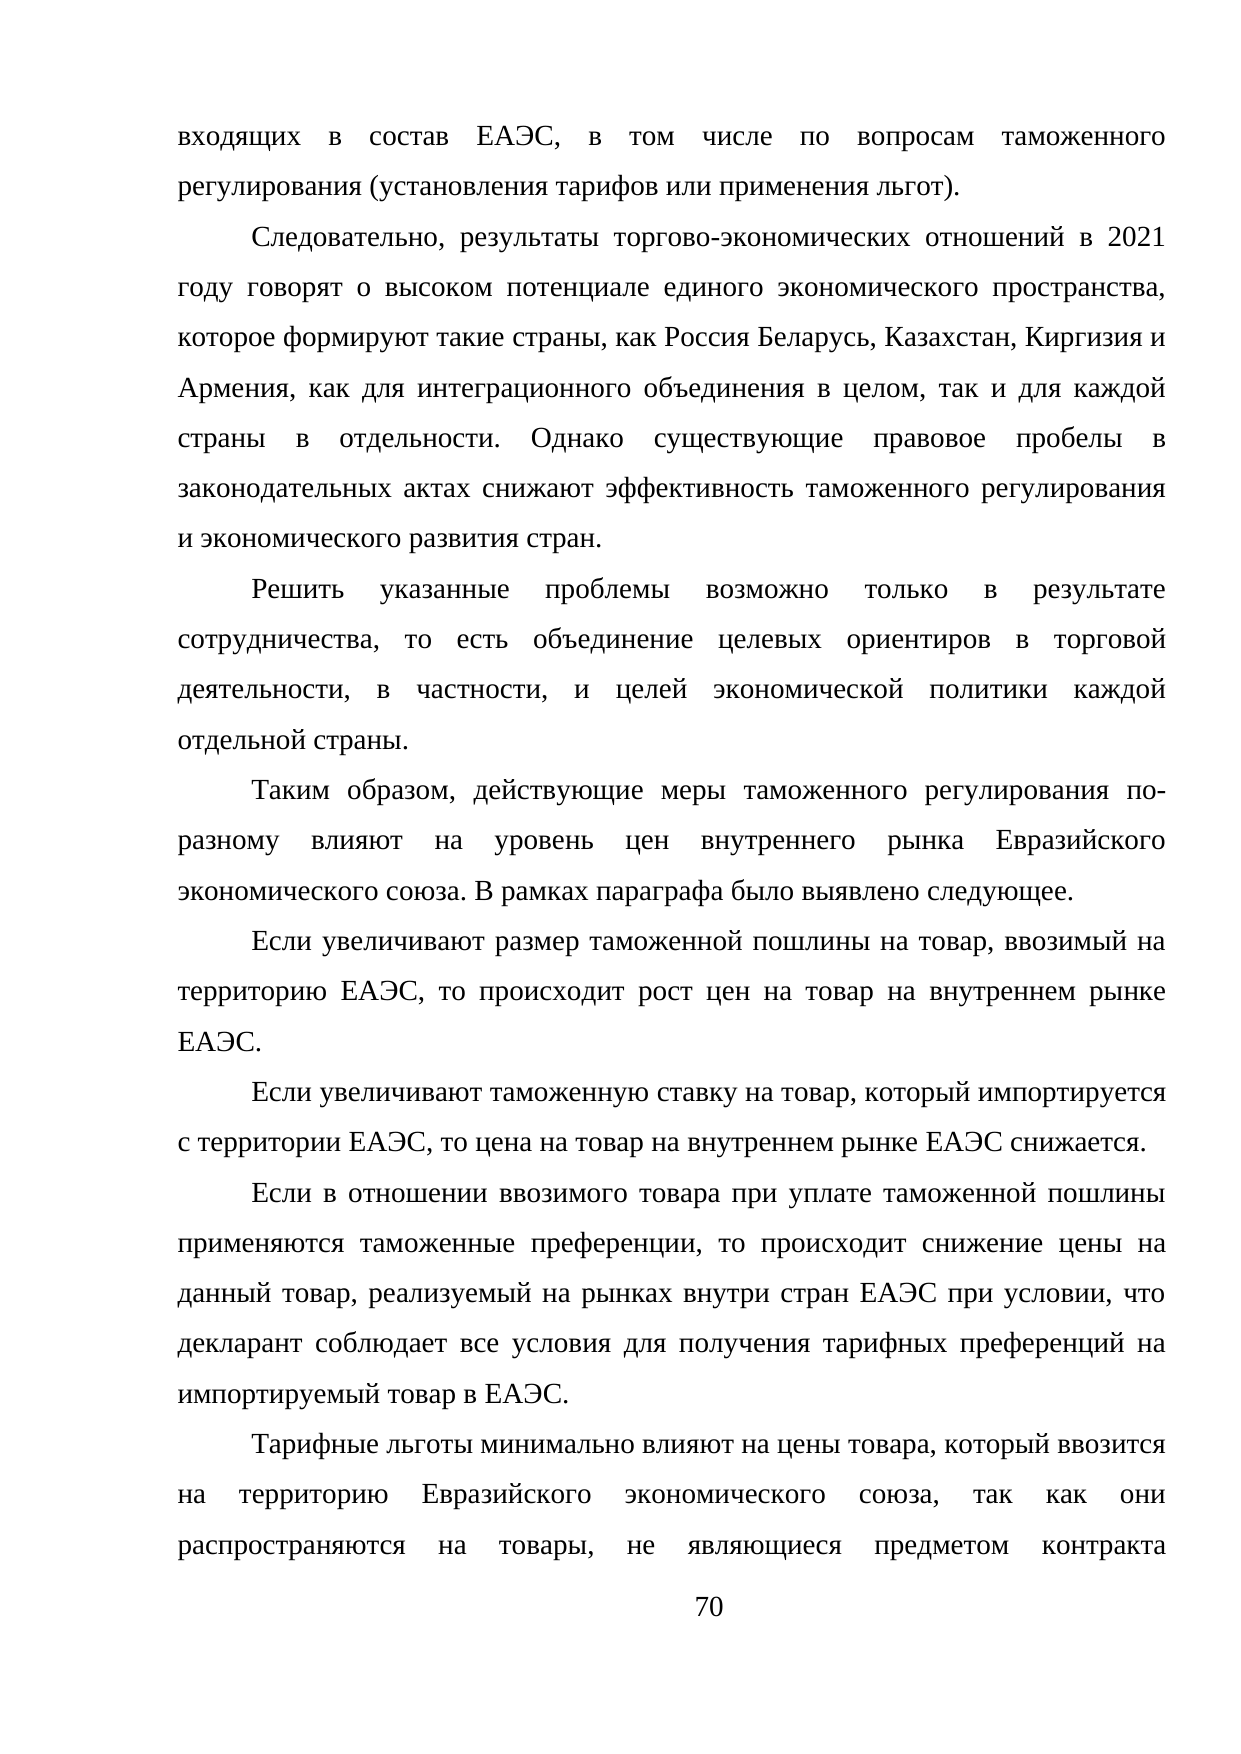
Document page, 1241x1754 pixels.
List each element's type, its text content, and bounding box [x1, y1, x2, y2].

text Если в отношении ввозимого товара при уплате таможенной пошлины применяются таможенные преференции, то происходит снижение цены на данный товар, реализуемый на рынках внутри стран ЕАЭС при условии, что декларант соблюдает все условия для получения тарифных преференций на импортируемый товар в ЕАЭС. [177, 1175, 1167, 1409]
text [177, 118, 1167, 202]
text Таким образом, действующие меры таможенного регулирования по-разному влияют на уровень цен внутреннего рынка Евразийского экономического союза. В рамках параграфа было выявлено следующее. [177, 772, 1167, 906]
text Решить указанные проблемы возможно только в результате сотрудничества, то есть объединение целевых ориентиров в торговой деятельности, в частности, и целей экономической политики каждой отдельной страны. [177, 571, 1167, 755]
text Если увеличивают размер таможенной пошлины на товар, ввозимый на территорию ЕАЭС, то происходит рост цен на товар на внутреннем рынке ЕАЭС. [177, 923, 1167, 1057]
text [177, 1426, 1167, 1560]
text Следовательно, результаты торгово-экономических отношений в 2021 году говорят о высоком потенциале единого экономического пространства, которое формируют такие страны, как Россия Беларусь, Казахстан, Киргизия и Армения, как для интеграционного объединения в целом, так и для каждой страны в отдельности. Однако существующие правовое пробелы в законодательных актах снижают эффективность таможенного регулирования и экономического развития стран. [177, 219, 1167, 554]
text Если увеличивают таможенную ставку на товар, который импортируется с территории ЕАЭС, то цена на товар на внутреннем рынке ЕАЭС снижается. [177, 1074, 1167, 1158]
